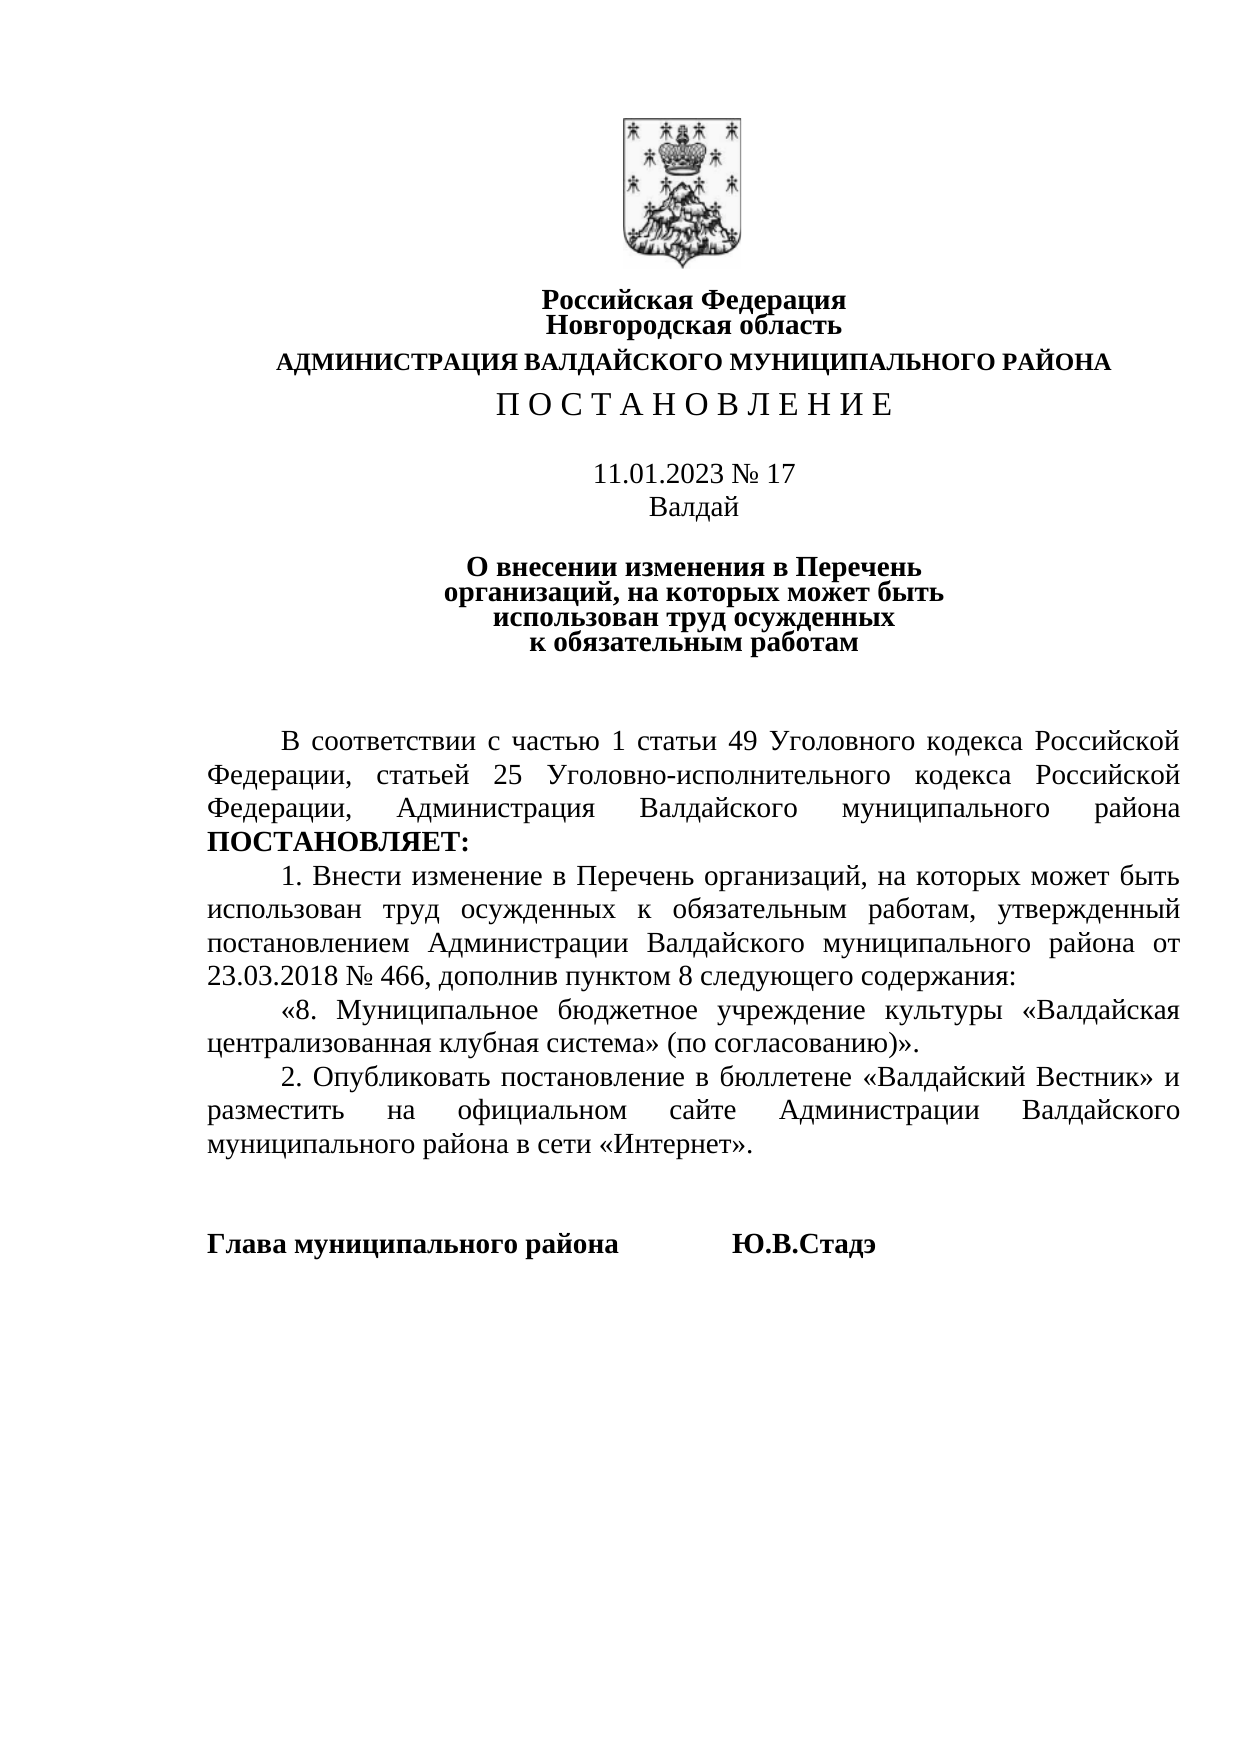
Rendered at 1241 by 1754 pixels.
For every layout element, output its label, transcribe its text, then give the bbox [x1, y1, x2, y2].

subtitle П О С Т А Н О В Л Е Н И Е [207, 384, 1181, 423]
subtitle Новгородская область [207, 314, 1181, 339]
text к обязательным работам [207, 631, 1181, 656]
text Российская Федерация [207, 118, 1181, 314]
text «8. Муниципальное бюджетное учреждение культуры «Валдайская централизованная клубная система» (по согласованию)». [207, 992, 1181, 1059]
subtitle АДМИНИСТРАЦИЯ ВАЛДАЙСКОГО МУНИЦИПАЛЬНОГО РАЙОНА [207, 347, 1181, 376]
text организаций, на которых может быть [207, 581, 1181, 606]
text использован труд осужденных [207, 606, 1181, 631]
text 1. Внести изменение в Перечень организаций, на которых может быть использован труд осужденных к обязательным работам, утвержденный постановлением Администрации Валдайского муниципального района от 23.03.2018 № 466, дополнив пунктом 8 следующего содержания: [207, 858, 1181, 992]
text Глава муниципального района Ю.В.Стадэ [207, 1227, 1181, 1260]
text Валдай [207, 489, 1181, 523]
text 11.01.2023 № 17 [207, 456, 1181, 489]
text В соответствии с частью 1 статьи 49 Уголовного кодекса Российской Федерации, статьей 25 Уголовно-исполнительного кодекса Российской Федерации, Администрация Валдайского муниципального района ПОСТАНОВЛЯЕТ: [207, 723, 1181, 858]
text 2. Опубликовать постановление в бюллетене «Валдайский Вестник» и разместить на официальном сайте Администрации Валдайского муниципального района в сети «Интернет». [207, 1059, 1181, 1159]
text О внесении изменения в Перечень [207, 556, 1181, 581]
